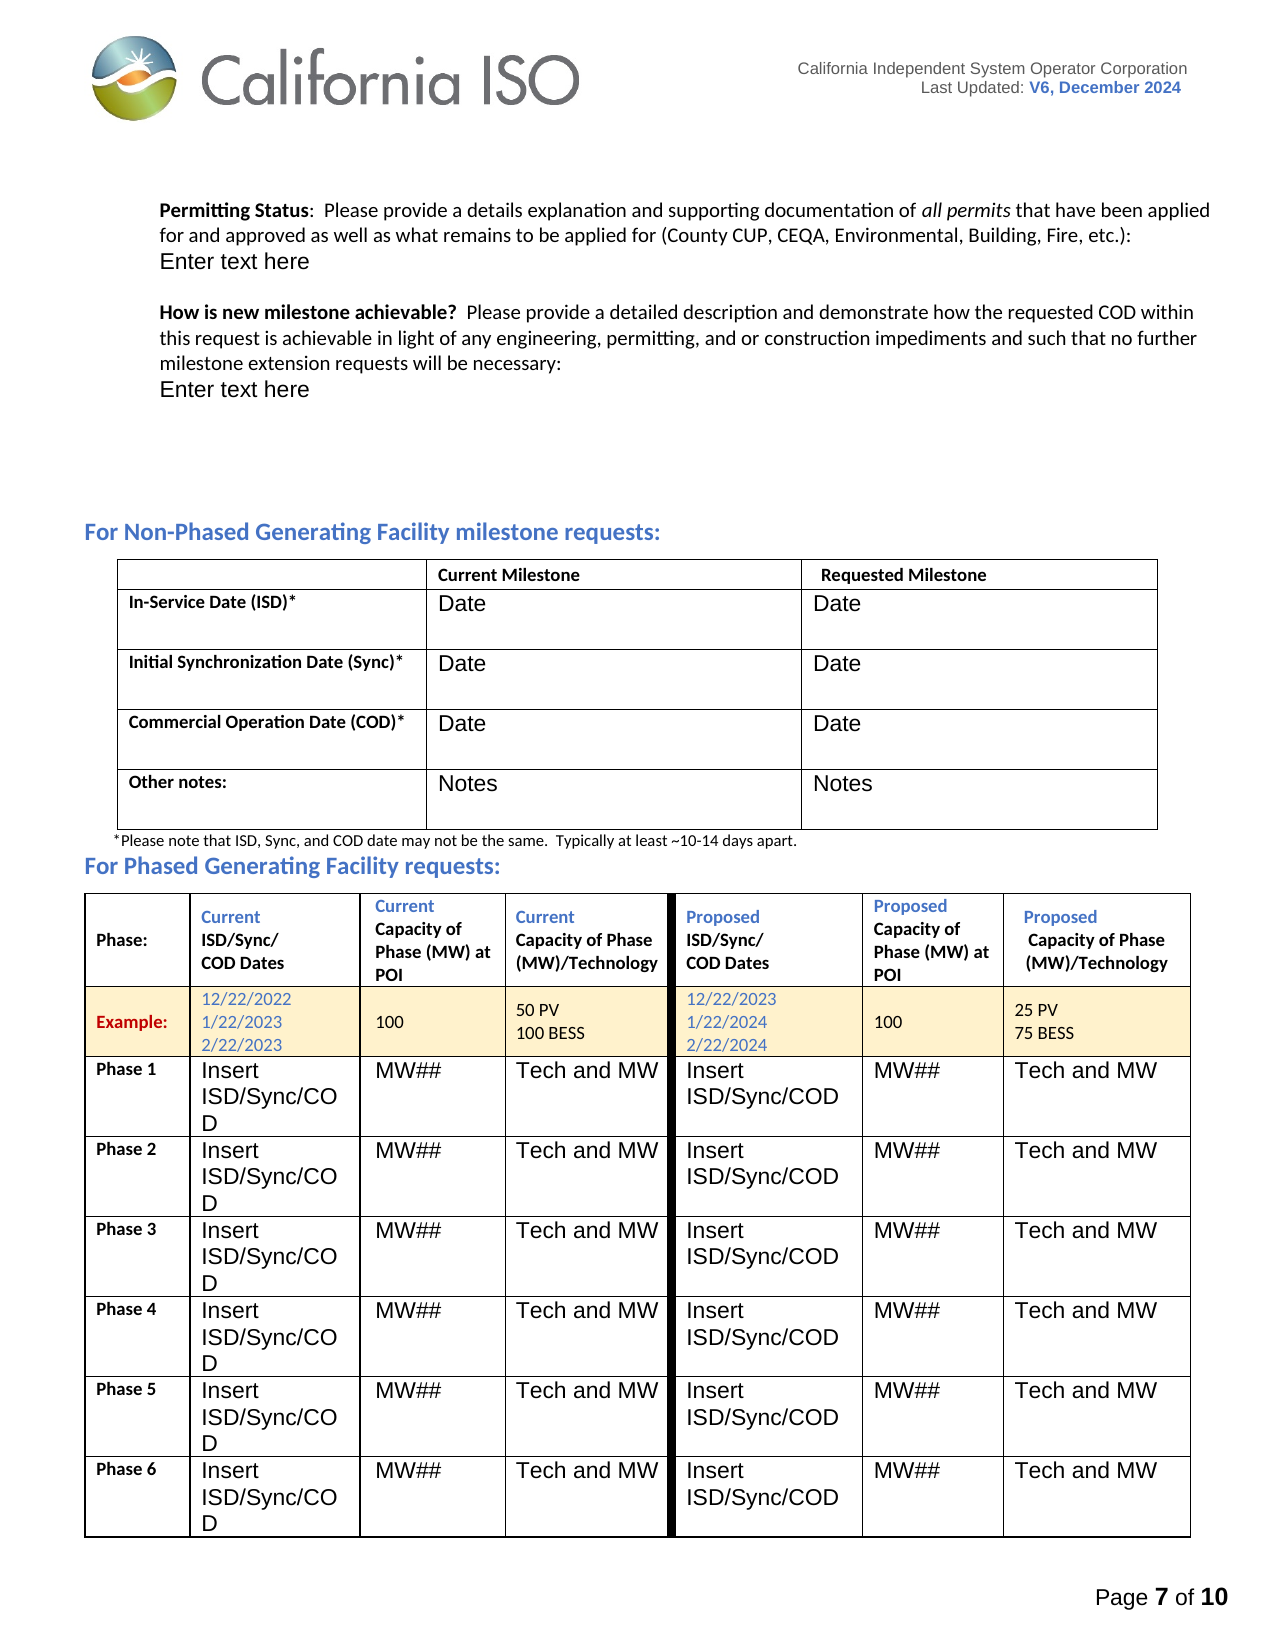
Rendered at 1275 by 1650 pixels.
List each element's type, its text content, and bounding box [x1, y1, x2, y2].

table_header Current ISD/Sync/ COD Dates [191, 894, 359, 986]
table_cell [676, 1057, 862, 1136]
table_cell Commercial Operation Date (COD)* [118, 710, 426, 769]
table_cell [863, 1457, 1003, 1536]
table_cell [863, 1057, 1003, 1136]
table_cell Initial Synchronization Date (Sync)* [118, 650, 426, 709]
picture [84, 30, 585, 124]
table_cell [676, 1217, 862, 1296]
table_cell 100 [361, 987, 505, 1056]
text How is new milestone achievable? Please provide a detailed description and demonstrate how the requested COD within this request is achievable in light of any engineering, permitting, and or construction impediments and such that no further milestone extension requests will be necessary: [159, 299, 1228, 376]
table_cell [668, 1377, 674, 1456]
table_cell [506, 1297, 667, 1376]
table_cell [361, 1217, 505, 1296]
table_cell [361, 1297, 505, 1376]
table_cell [506, 1217, 667, 1296]
table_header Phase: [86, 894, 189, 986]
table_cell [668, 1137, 674, 1216]
text *Please note that ISD, Sync, and COD date may not be the same. Typically at least ~10-14 days apart. [112, 830, 1191, 850]
table_cell Phase 2 [86, 1137, 189, 1216]
table_cell [1004, 1297, 1190, 1376]
table_cell [361, 1137, 505, 1216]
table_header Current Capacity of Phase (MW)/Technology [506, 894, 667, 986]
table_cell [668, 987, 674, 1056]
table_cell [1004, 1377, 1190, 1456]
table_header Proposed Capacity of Phase (MW)/Technology [1004, 894, 1190, 986]
table_cell [361, 1457, 505, 1536]
table_cell 12/22/2022 1/22/2023 2/22/2023 [191, 987, 359, 1056]
table_cell Phase 5 [86, 1377, 189, 1456]
table_cell [506, 1137, 667, 1216]
table_cell [1004, 1457, 1190, 1536]
table_cell [668, 1217, 674, 1296]
table_cell [668, 1297, 674, 1376]
table_cell [676, 1297, 862, 1376]
table_cell 12/22/2023 1/22/2024 2/22/2024 [676, 987, 862, 1056]
table_cell [427, 590, 801, 649]
table_cell [668, 1457, 674, 1536]
table_cell [802, 650, 1157, 709]
table_cell [1004, 1137, 1190, 1216]
table_cell [676, 1137, 862, 1216]
table_cell [863, 1377, 1003, 1456]
table_cell [191, 1217, 359, 1296]
table_cell Phase 4 [86, 1297, 189, 1376]
table_cell [191, 1057, 359, 1136]
table_cell [668, 1057, 674, 1136]
table_cell [506, 1057, 667, 1136]
table_cell [191, 1457, 359, 1536]
table_cell In-Service Date (ISD)* [118, 590, 426, 649]
table_header Current Capacity of Phase (MW) at POI [361, 894, 505, 986]
table_cell 100 [863, 987, 1003, 1056]
text For Phased Generating Facility requests: [84, 850, 1191, 881]
table_cell [427, 770, 801, 829]
table_cell [361, 1377, 505, 1456]
table_cell 25 PV 75 BESS [1004, 987, 1190, 1056]
table_cell [427, 650, 801, 709]
table_cell 50 PV 100 BESS [506, 987, 667, 1056]
table_cell [191, 1377, 359, 1456]
table_cell [676, 1377, 862, 1456]
table_cell [863, 1217, 1003, 1296]
table_cell [802, 710, 1157, 769]
table_cell Phase 3 [86, 1217, 189, 1296]
table_cell Example: [86, 987, 189, 1056]
table_cell [676, 1457, 862, 1536]
table_cell [863, 1137, 1003, 1216]
table_header [668, 894, 674, 986]
table_cell [506, 1377, 667, 1456]
table_cell [802, 770, 1157, 829]
table_header Requested Milestone [802, 560, 1157, 589]
table_cell [802, 590, 1157, 649]
table_cell [427, 710, 801, 769]
table_cell [191, 1137, 359, 1216]
table_cell [863, 1297, 1003, 1376]
text For Non-Phased Generating Facility milestone requests: [84, 516, 1191, 546]
table_cell [506, 1457, 667, 1536]
table_header [118, 560, 426, 589]
table_cell [1004, 1057, 1190, 1136]
table_cell Other notes: [118, 770, 426, 829]
text Permitting Status: Please provide a details explanation and supporting documentation of all permits that have been applied for and approved as well as what remains to be applied for (County CUP, CEQA, Environmental, Building, Fire, etc.): [159, 197, 1228, 248]
table_cell [191, 1297, 359, 1376]
table_header Proposed ISD/Sync/ COD Dates [676, 894, 862, 986]
table_cell [361, 1057, 505, 1136]
table_header Proposed Capacity of Phase (MW) at POI [863, 894, 1003, 986]
table_cell Phase 6 [86, 1457, 189, 1536]
table_header Current Milestone [427, 560, 801, 589]
table_cell [1004, 1217, 1190, 1296]
table_cell Phase 1 [86, 1057, 189, 1136]
